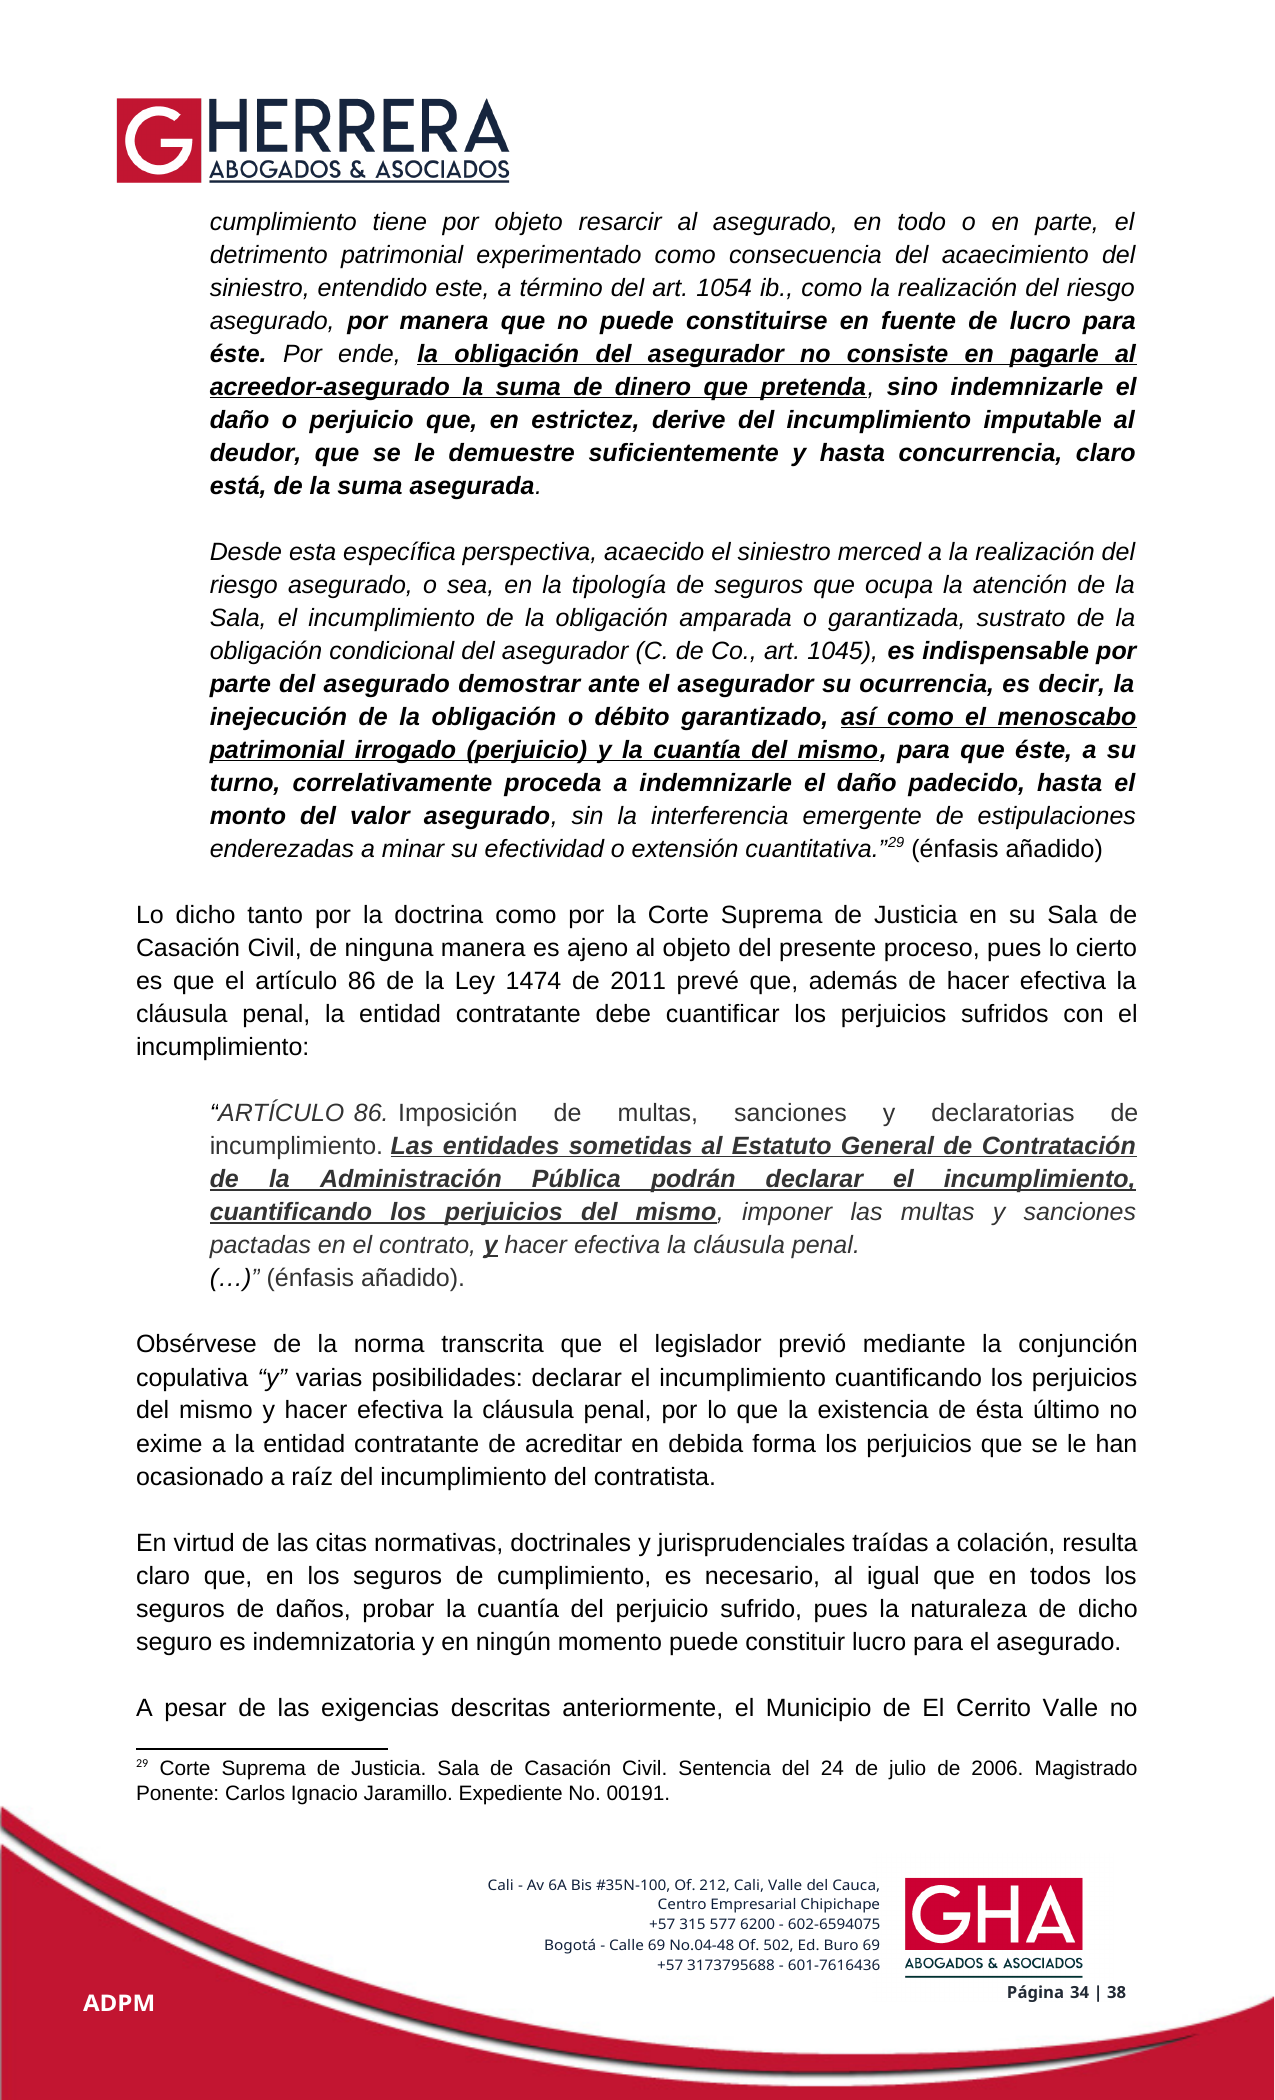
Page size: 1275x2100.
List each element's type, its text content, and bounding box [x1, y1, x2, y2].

text En virtud de las citas normativas, doctrinales y jurisprudenciales traídas a colación, resulta claro que, en los seguros de cumplimiento, es necesario, al igual que en todos los seguros de daños, probar la cuantía del perjuicio sufrido, pues la naturaleza de dicho seguro es indemnizatoria y en ningún momento puede constituir lucro para el asegurado. [136, 1528, 1139, 1655]
picture [96, 75, 529, 206]
text Obsérvese de la norma transcrita que el legislador previó mediante la conjunción copulativa “y” varias posibilidades: declarar el incumplimiento cuantificando los perjuicios del mismo y hacer efectiva la cláusula penal, por lo que la existencia de ésta último no exime a la entidad contratante de acreditar en debida forma los perjuicios que se le han ocasionado a raíz del incumplimiento del contratista. [136, 1329, 1139, 1490]
text (…)” (énfasis añadido). [209, 1263, 1139, 1292]
text Lo dicho tanto por la doctrina como por la Corte Suprema de Justicia en su Sala de Casación Civil, de ninguna manera es ajeno al objeto del presente proceso, pues lo cierto es que el artículo 86 de la Ley 1474 de 2011 prevé que, además de hacer efectiva la cláusula penal, la entidad contratante debe cuantificar los perjuicios sufridos con el incumplimiento: [136, 900, 1139, 1061]
picture [0, 1793, 1275, 2100]
text “ARTÍCULO 86. Imposición de multas, sanciones y declaratorias de incumplimiento. Las entidades sometidas al Estatuto General de Contratación de la Administración Pública podrán declarar el incumplimiento, cuantificando los perjuicios del mismo, imponer las multas y sanciones pactadas en el contrato, y hacer efectiva la cláusula penal. [209, 1098, 1139, 1259]
text Desde esta específica perspectiva, acaecido el siniestro merced a la realización del riesgo asegurado, o sea, en la tipología de seguros que ocupa la atención de la Sala, el incumplimiento de la obligación amparada o garantizada, sustrato de la obligación condicional del asegurador (C. de Co., art. 1045), es indispensable por parte del asegurado demostrar ante el asegurador su ocurrencia, es decir, la inejecución de la obligación o débito garantizado, así como el menoscabo patrimonial irrogado (perjuicio) y la cuantía del mismo, para que éste, a su turno, correlativamente proceda a indemnizarle el daño padecido, hasta el monto del valor asegurado, sin la interferencia emergente de estipulaciones enderezadas a minar su efectividad o extensión cuantitativa.” (énfasis añadido) [209, 537, 1139, 863]
